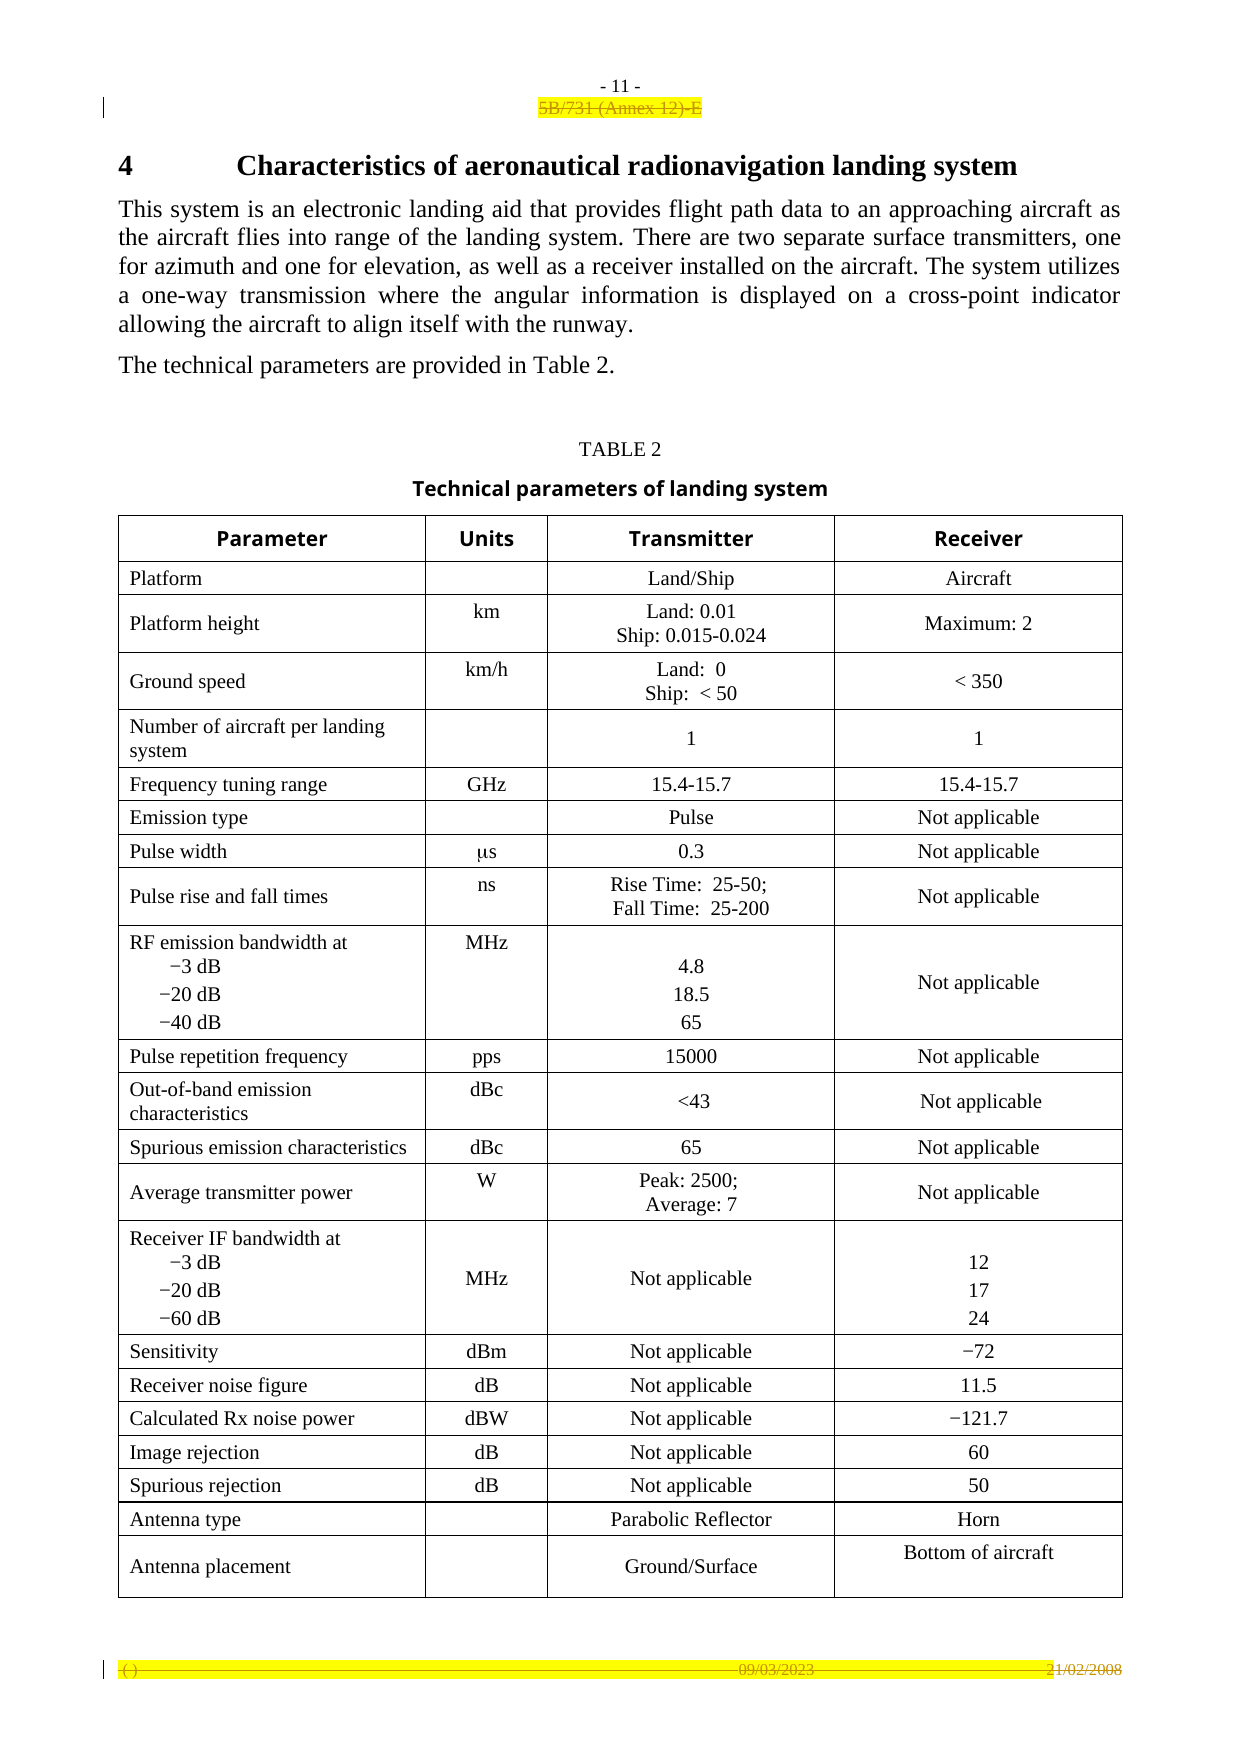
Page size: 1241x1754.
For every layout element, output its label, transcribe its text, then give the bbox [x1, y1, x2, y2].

table_cell pps [426, 1040, 547, 1072]
table_cell Not applicable [548, 1221, 834, 1334]
table_cell Frequency tuning range [119, 768, 425, 800]
table_cell Not applicable [835, 1073, 1122, 1129]
table_cell MHz [426, 1221, 547, 1334]
table_cell 15.4-15.7 [548, 768, 834, 800]
table_cell Not applicable [835, 835, 1122, 867]
table_cell Out-of-band emission characteristics [119, 1073, 425, 1129]
table_cell Not applicable [548, 1436, 834, 1468]
text This system is an electronic landing aid that provides flight path data to an approaching aircraft as the aircraft flies into range of the landing system. There are two separate surface transmitters, one for azimuth and one for elevation, as well as a receiver installed on the aircraft. The system utilizes a one-way transmission where the angular information is displayed on a cross-point indicator allowing the aircraft to align itself with the runway. [118, 194, 1122, 337]
table_cell 65 [548, 1130, 834, 1163]
table_cell Peak: 2500; Average: 7 [548, 1164, 834, 1220]
table_cell Not applicable [835, 868, 1122, 924]
table_cell [426, 1503, 547, 1535]
table_cell Not applicable [835, 1164, 1122, 1220]
text The technical parameters are provided in Table 2. [118, 350, 1122, 379]
table_cell dB [426, 1436, 547, 1468]
table_cell Land: 0.01 Ship: 0.015-0.024 [548, 595, 834, 652]
table_cell km [426, 595, 547, 652]
table_cell W [426, 1164, 547, 1220]
table_cell Receiver noise figure [119, 1369, 425, 1401]
table_cell −72 [835, 1335, 1122, 1368]
table_cell Land: 0 Ship: < 50 [548, 653, 834, 709]
table_cell Number of aircraft per landing system [119, 710, 425, 767]
table_cell Spurious rejection [119, 1469, 425, 1501]
table_cell Platform height [119, 595, 425, 652]
table_cell <43 [548, 1073, 834, 1129]
table_cell Aircraft [835, 562, 1122, 594]
table_cell Pulse [548, 801, 834, 833]
table_cell 12 17 24 [835, 1221, 1122, 1334]
table_cell 1 [835, 710, 1122, 767]
table_cell Spurious emission characteristics [119, 1130, 425, 1163]
table_cell Maximum: 2 [835, 595, 1122, 652]
table_cell Calculated Rx noise power [119, 1402, 425, 1434]
table_cell dB [426, 1469, 547, 1501]
table_cell 50 [835, 1469, 1122, 1501]
table_cell 4.8 18.5 65 [548, 926, 834, 1038]
table_cell [426, 562, 547, 594]
table_cell Average transmitter power [119, 1164, 425, 1220]
table_cell Antenna placement [119, 1536, 425, 1597]
table_header Parameter [119, 516, 425, 561]
table_cell Emission type [119, 801, 425, 833]
table_cell RF emission bandwidth at −3 dB −20 dB −40 dB [119, 926, 425, 1038]
table_cell Pulse repetition frequency [119, 1040, 425, 1072]
table_cell < 350 [835, 653, 1122, 709]
table_cell Ground/Surface [548, 1536, 834, 1597]
table_cell Not applicable [548, 1335, 834, 1368]
table_cell Antenna type [119, 1503, 425, 1535]
table_cell Not applicable [835, 1130, 1122, 1163]
subtitle 4 Characteristics of aeronautical radionavigation landing system [118, 148, 1122, 181]
table_cell dBm [426, 1335, 547, 1368]
table_cell Not applicable [548, 1402, 834, 1434]
table_header Units [426, 516, 547, 561]
table_cell Pulse rise and fall times [119, 868, 425, 924]
table_cell dBW [426, 1402, 547, 1434]
table_cell [426, 710, 547, 767]
table_cell ns [426, 868, 547, 924]
table_cell Horn [835, 1503, 1122, 1535]
table_cell Not applicable [835, 1040, 1122, 1072]
table_cell [426, 801, 547, 833]
table_cell [426, 1536, 547, 1597]
table_header Transmitter [548, 516, 834, 561]
table_cell −121.7 [835, 1402, 1122, 1434]
table_cell dBc [426, 1130, 547, 1163]
table_cell Not applicable [835, 801, 1122, 833]
table_cell 60 [835, 1436, 1122, 1468]
table_header Receiver [835, 516, 1122, 561]
table_cell 1 [548, 710, 834, 767]
title Technical parameters of landing system [118, 474, 1122, 502]
table_cell 11.5 [835, 1369, 1122, 1401]
table_cell Not applicable [548, 1469, 834, 1501]
table_cell dBc [426, 1073, 547, 1129]
table_cell Sensitivity [119, 1335, 425, 1368]
table_cell 15.4-15.7 [835, 768, 1122, 800]
table_cell 0.3 [548, 835, 834, 867]
text TABLE 2 [118, 437, 1122, 461]
table_cell km/h [426, 653, 547, 709]
table_cell Pulse width [119, 835, 425, 867]
table_cell Ground speed [119, 653, 425, 709]
table_cell MHz [426, 926, 547, 1038]
table_cell Land/Ship [548, 562, 834, 594]
table_cell Bottom of aircraft [835, 1536, 1122, 1597]
table_cell Not applicable [548, 1369, 834, 1401]
table_cell Not applicable [835, 926, 1122, 1038]
table_cell 15000 [548, 1040, 834, 1072]
table_cell s [426, 835, 547, 867]
table_cell Parabolic Reflector [548, 1503, 834, 1535]
table_cell Rise Time: 25-50; Fall Time: 25-200 [548, 868, 834, 924]
table_cell Image rejection [119, 1436, 425, 1468]
table_cell dB [426, 1369, 547, 1401]
table_cell Receiver IF bandwidth at −3 dB −20 dB −60 dB [119, 1221, 425, 1334]
table_cell Platform [119, 562, 425, 594]
table_cell GHz [426, 768, 547, 800]
